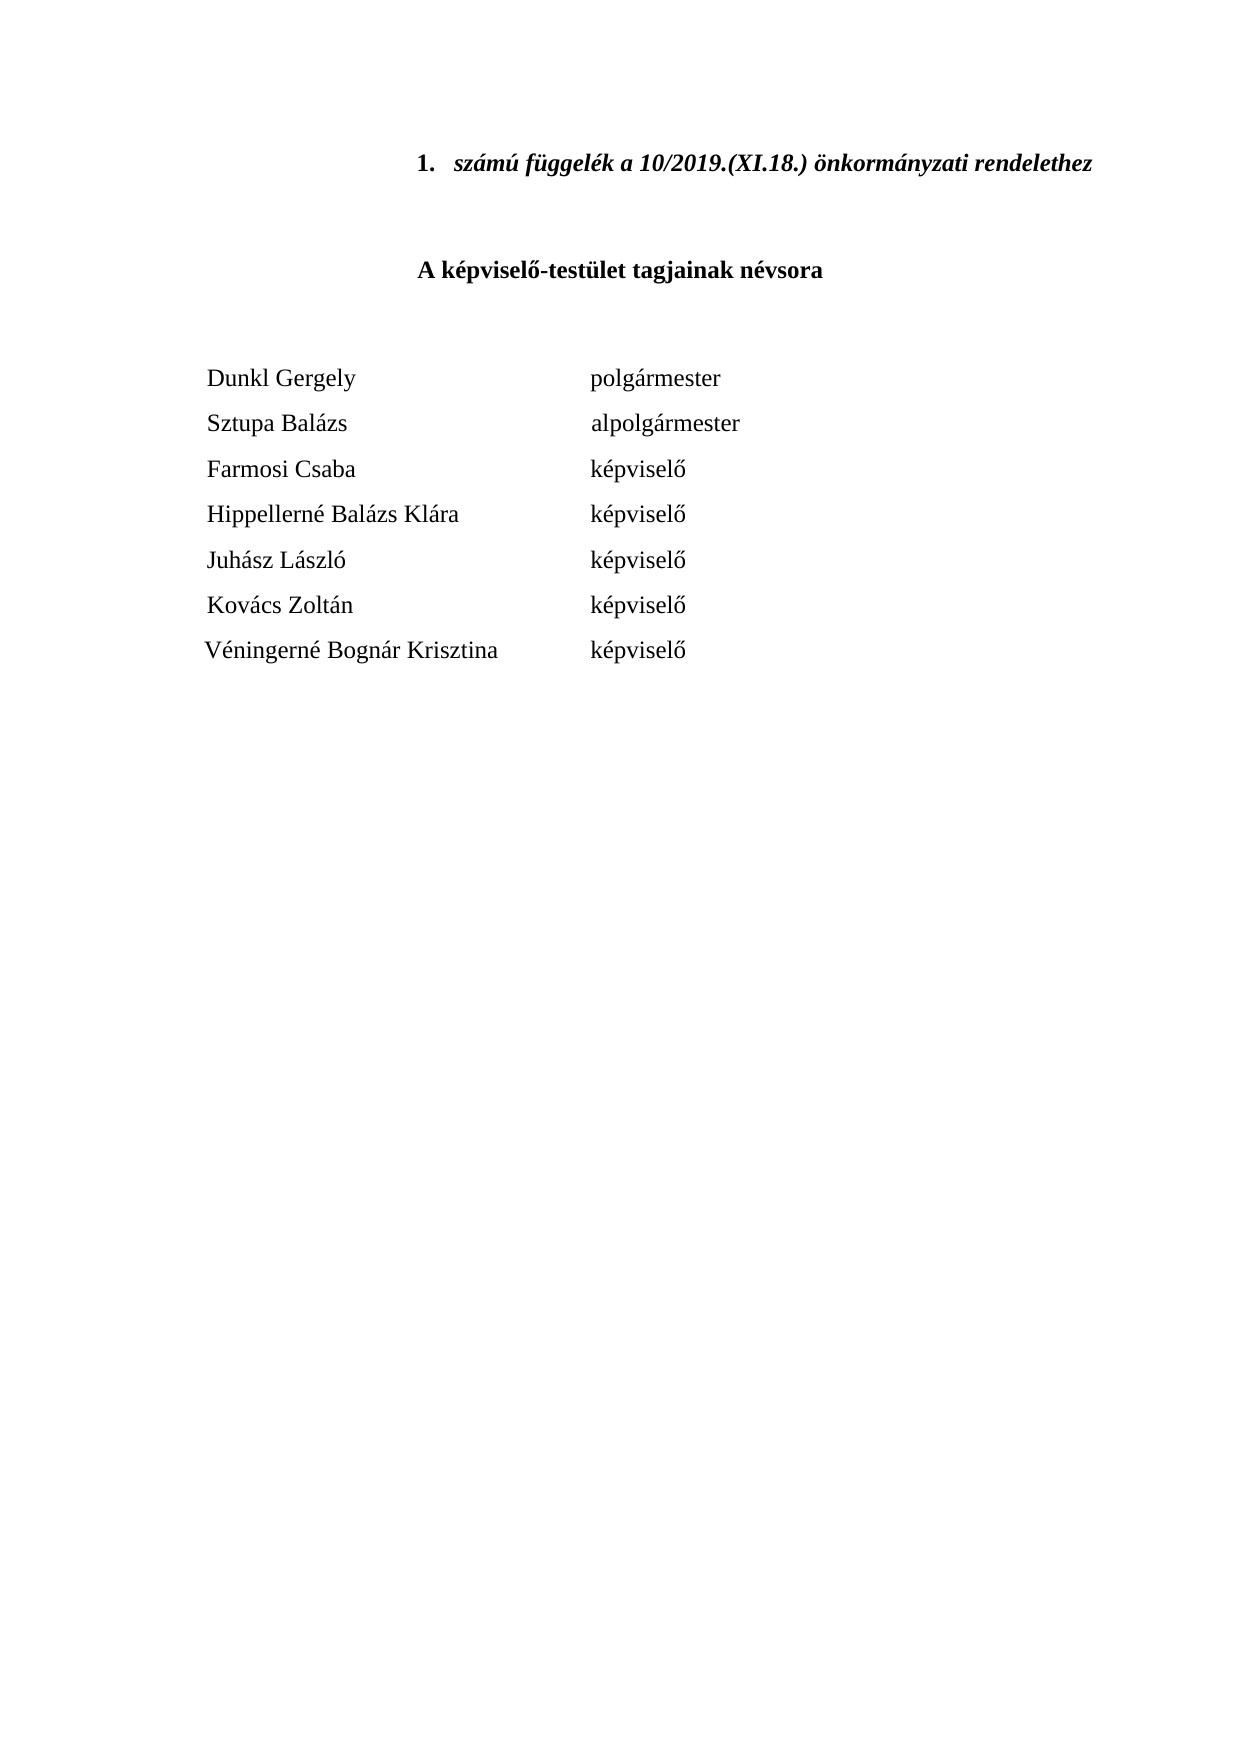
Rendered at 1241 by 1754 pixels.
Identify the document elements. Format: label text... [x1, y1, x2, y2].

text Hippellerné Balázs Klára képviselő [207, 499, 1152, 528]
text A képviselő-testület tagjainak névsora [148, 255, 1093, 284]
text Juhász László képviselő [207, 545, 1152, 573]
text Dunkl Gergely polgármester [207, 363, 1152, 392]
list számú függelék a 10/2019.(XI.18.) önkormányzati rendelethez [399, 148, 1093, 176]
text Sztupa Balázs alpolgármester [207, 408, 1152, 437]
text Véningerné Bognár Krisztina képviselő [148, 636, 1093, 664]
text Kovács Zoltán képviselő [207, 590, 1152, 619]
text Farmosi Csaba képviselő [207, 454, 1152, 483]
